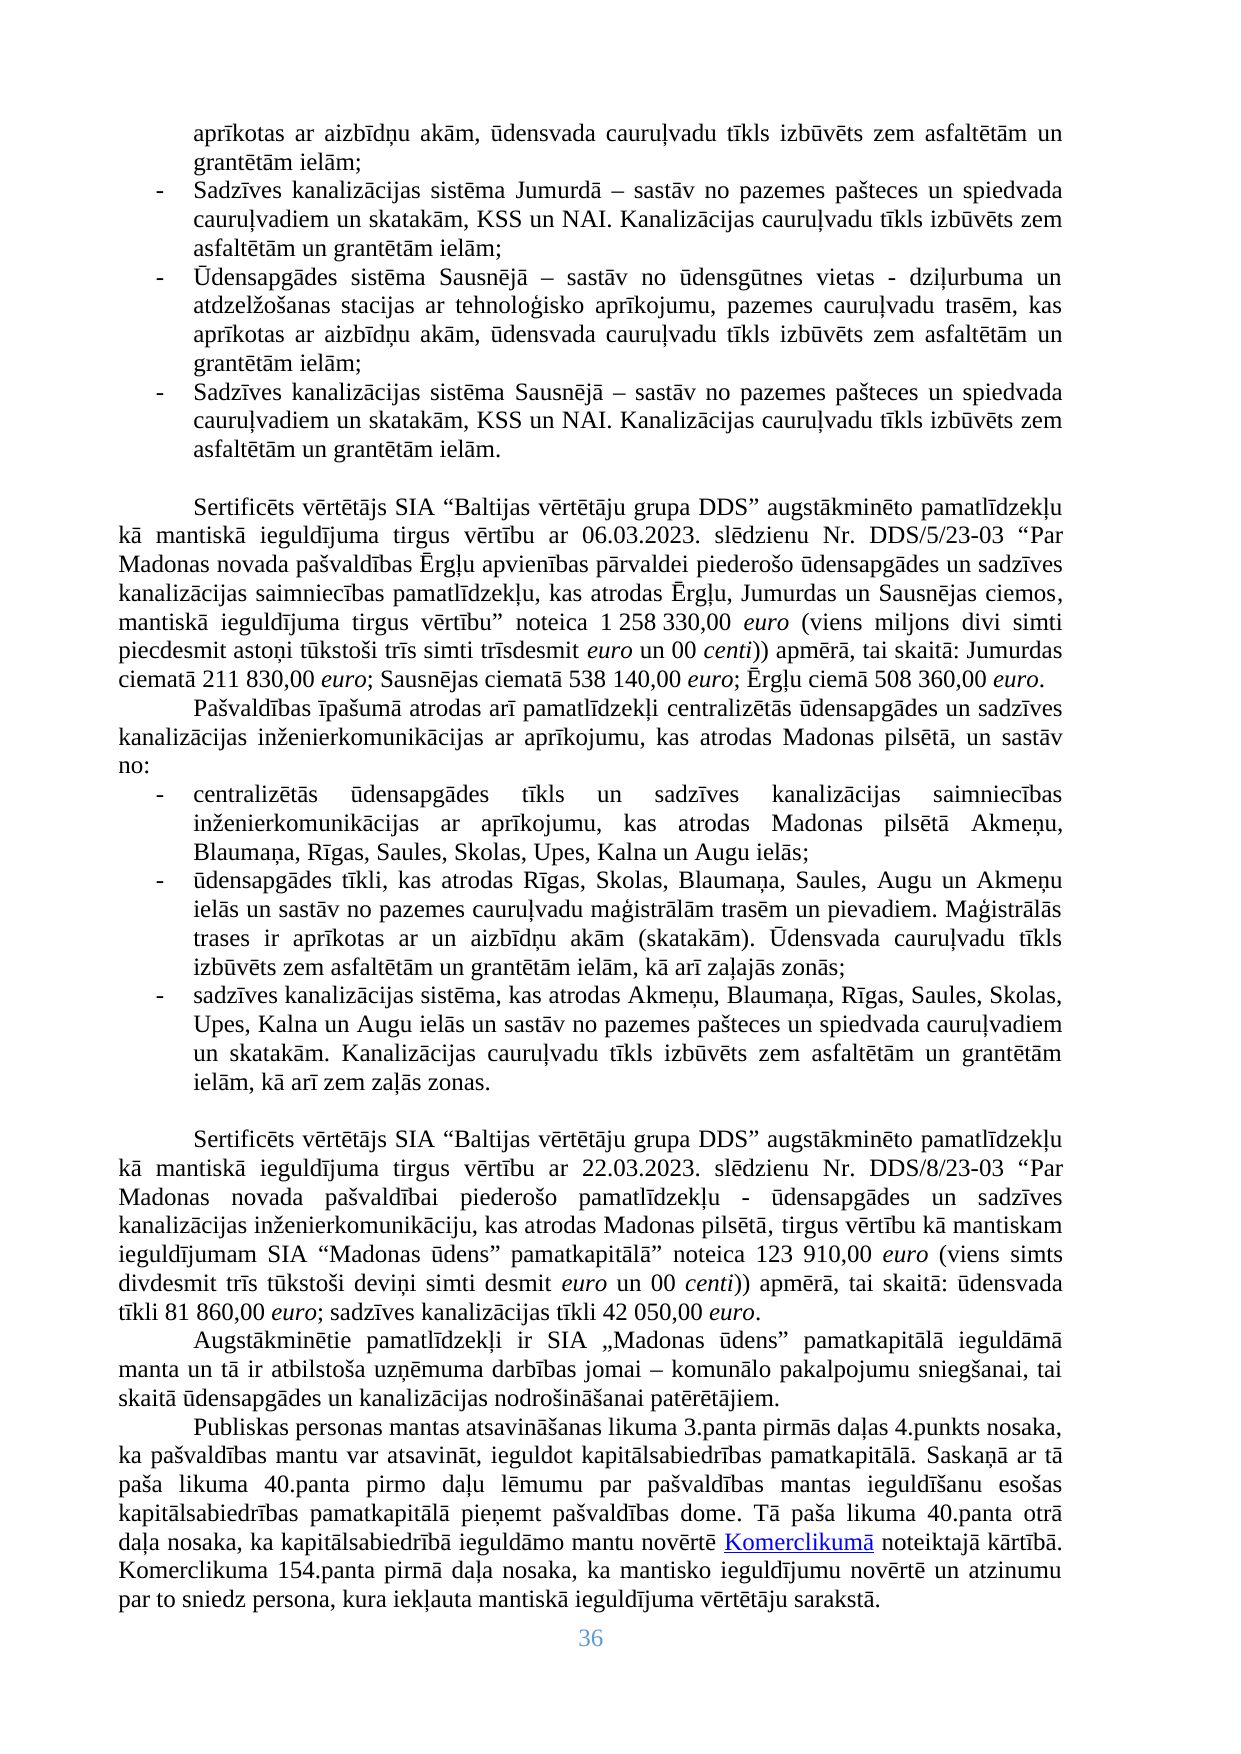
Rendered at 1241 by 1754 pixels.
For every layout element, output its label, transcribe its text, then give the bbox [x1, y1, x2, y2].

text Sertificēts vērtētājs SIA “Baltijas vērtētāju grupa DDS” augstākminēto pamatlīdzekļu kā mantiskā ieguldījuma tirgus vērtību ar 06.03.2023. slēdzienu Nr. DDS/5/23-03 “Par Madonas novada pašvaldības Ērgļu apvienības pārvaldei piederošo ūdensapgādes un sadzīves kanalizācijas saimniecības pamatlīdzekļu, kas atrodas Ērgļu, Jumurdas un Sausnējas ciemos, mantiskā ieguldījuma tirgus vērtību” noteica 1 258 330,00 euro (viens miljons divi simti piecdesmit astoņi tūkstoši trīs simti trīsdesmit euro un 00 centi)) apmērā, tai skaitā: Jumurdas ciematā 211 830,00 euro; Sausnējas ciematā 538 140,00 euro; Ērgļu ciemā 508 360,00 euro. [118, 492, 1063, 693]
text Publiskas personas mantas atsavināšanas likuma 3.panta pirmās daļas 4.punkts nosaka, ka pašvaldības mantu var atsavināt, ieguldot kapitālsabiedrības pamatkapitālā. Saskaņā ar tā paša likuma 40.panta pirmo daļu lēmumu par pašvaldības mantas ieguldīšanu esošas kapitālsabiedrības pamatkapitālā pieņemt pašvaldības dome. Tā paša likuma 40.panta otrā daļa nosaka, ka kapitālsabiedrībā ieguldāmo mantu novērtē Komerclikumā noteiktajā kārtībā. Komerclikuma 154.panta pirmā daļa nosaka, ka mantisko ieguldījumu novērtē un atzinumu par to sniedz persona, kura iekļauta mantiskā ieguldījuma vērtētāju sarakstā. [118, 1412, 1063, 1613]
list ūdensapgādes tīkli, kas atrodas Rīgas, Skolas, Blaumaņa, Saules, Augu un Akmeņu ielās un sastāv no pazemes cauruļvadu maģistrālām trasēm un pievadiem. Maģistrālās trases ir aprīkotas ar un aizbīdņu akām (skatakām). Ūdensvada cauruļvadu tīkls izbūvēts zem asfaltētām un grantētām ielām, kā arī zaļajās zonās; [156, 866, 1063, 981]
text Augstākminētie pamatlīdzekļi ir SIA „Madonas ūdens” pamatkapitālā ieguldāmā manta un tā ir atbilstoša uzņēmuma darbības jomai – komunālo pakalpojumu sniegšanai, tai skaitā ūdensapgādes un kanalizācijas nodrošināšanai patērētājiem. [118, 1326, 1063, 1412]
list sadzīves kanalizācijas sistēma, kas atrodas Akmeņu, Blaumaņa, Rīgas, Saules, Skolas, Upes, Kalna un Augu ielās un sastāv no pazemes pašteces un spiedvada cauruļvadiem un skatakām. Kanalizācijas cauruļvadu tīkls izbūvēts zem asfaltētām un grantētām ielām, kā arī zem zaļās zonas. [156, 981, 1063, 1096]
list Ūdensapgādes sistēma Sausnējā – sastāv no ūdensgūtnes vietas - dziļurbuma un atdzelžošanas stacijas ar tehnoloģisko aprīkojumu, pazemes cauruļvadu trasēm, kas aprīkotas ar aizbīdņu akām, ūdensvada cauruļvadu tīkls izbūvēts zem asfaltētām un grantētām ielām; [156, 262, 1063, 377]
text Sertificēts vērtētājs SIA “Baltijas vērtētāju grupa DDS” augstākminēto pamatlīdzekļu kā mantiskā ieguldījuma tirgus vērtību ar 22.03.2023. slēdzienu Nr. DDS/8/23-03 “Par Madonas novada pašvaldībai piederošo pamatlīdzekļu - ūdensapgādes un sadzīves kanalizācijas inženierkomunikāciju, kas atrodas Madonas pilsētā, tirgus vērtību kā mantiskam ieguldījumam SIA “Madonas ūdens” pamatkapitālā” noteica 123 910,00 euro (viens simts divdesmit trīs tūkstoši deviņi simti desmit euro un 00 centi)) apmērā, tai skaitā: ūdensvada tīkli 81 860,00 euro; sadzīves kanalizācijas tīkli 42 050,00 euro. [118, 1124, 1063, 1326]
list Sadzīves kanalizācijas sistēma Jumurdā – sastāv no pazemes pašteces un spiedvada cauruļvadiem un skatakām, KSS un NAI. Kanalizācijas cauruļvadu tīkls izbūvēts zem asfaltētām un grantētām ielām; [156, 176, 1063, 262]
list Sadzīves kanalizācijas sistēma Sausnējā – sastāv no pazemes pašteces un spiedvada cauruļvadiem un skatakām, KSS un NAI. Kanalizācijas cauruļvadu tīkls izbūvēts zem asfaltētām un grantētām ielām. [156, 377, 1063, 463]
list centralizētās ūdensapgādes tīkls un sadzīves kanalizācijas saimniecības inženierkomunikācijas ar aprīkojumu, kas atrodas Madonas pilsētā Akmeņu, Blaumaņa, Rīgas, Saules, Skolas, Upes, Kalna un Augu ielās; [156, 779, 1063, 866]
text Pašvaldības īpašumā atrodas arī pamatlīdzekļi centralizētās ūdensapgādes un sadzīves kanalizācijas inženierkomunikācijas ar aprīkojumu, kas atrodas Madonas pilsētā, un sastāv no: [118, 693, 1063, 779]
